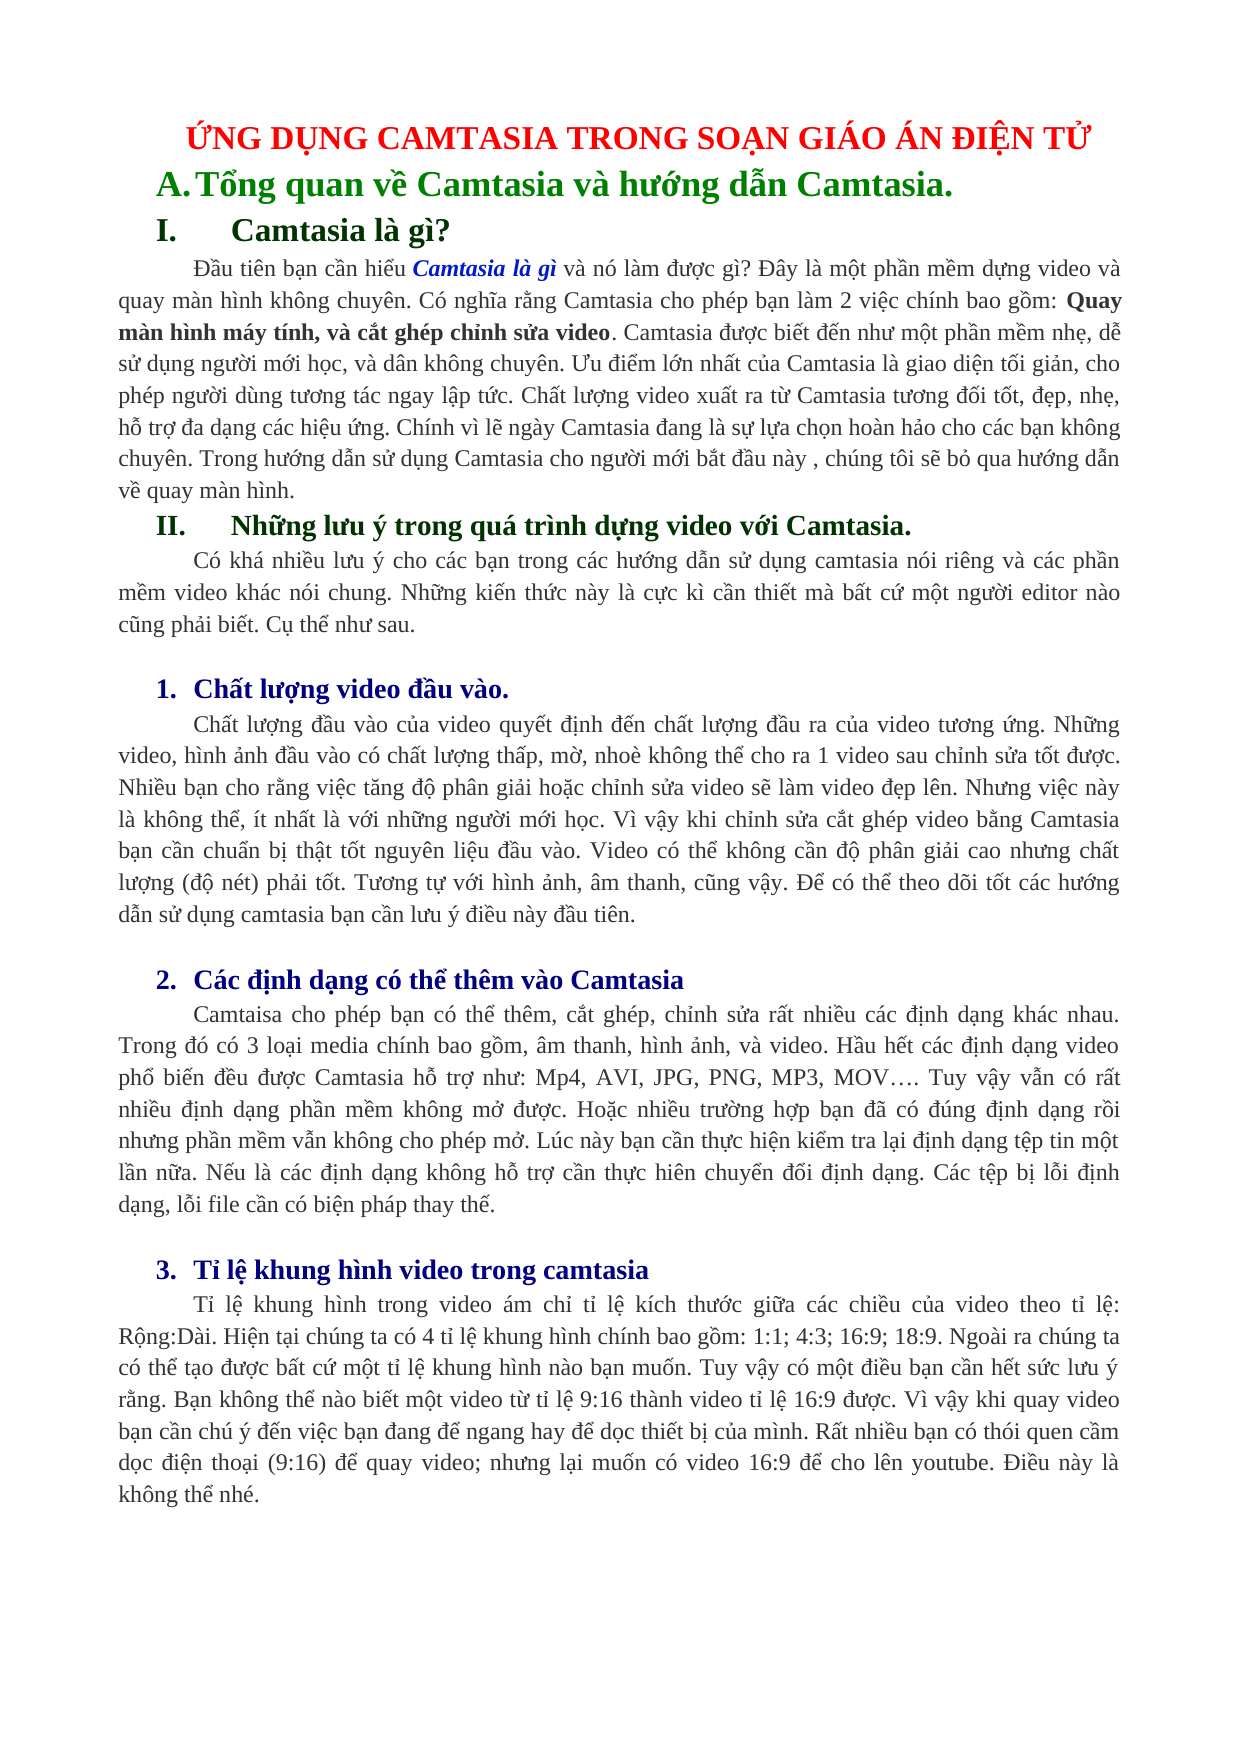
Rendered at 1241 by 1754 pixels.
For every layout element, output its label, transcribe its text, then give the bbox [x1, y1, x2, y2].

text Tỉ lệ khung hình trong video ám chỉ tỉ lệ kích thước giữa các chiều của video theo tỉ lệ: Rộng:Dài. Hiện tại chúng ta có 4 tỉ lệ khung hình chính bao gồm: 1:1; 4:3; 16:9; 18:9. Ngoài ra chúng ta có thể tạo được bất cứ một tỉ lệ khung hình nào bạn muốn. Tuy vậy có một điều bạn cần hết sức lưu ý rằng. Bạn không thể nào biết một video từ tỉ lệ 9:16 thành video tỉ lệ 16:9 được. Vì vậy khi quay video bạn cần chú ý đến việc bạn đang để ngang hay để dọc thiết bị của mình. Rất nhiều bạn có thói quen cầm dọc điện thoại (9:16) để quay video; nhưng lại muốn có video 16:9 để cho lên youtube. Điều này là không thể nhé. [118, 1290, 1122, 1508]
list Những lưu ý trong quá trình dựng video với Camtasia. [156, 508, 1122, 541]
text Camtaisa cho phép bạn có thể thêm, cắt ghép, chỉnh sửa rất nhiều các định dạng khác nhau. Trong đó có 3 loại media chính bao gồm, âm thanh, hình ảnh, và video. Hầu hết các định dạng video phổ biến đều được Camtasia hỗ trợ như: Mp4, AVI, JPG, PNG, MP3, MOV…. Tuy vậy vẫn có rất nhiều định dạng phần mềm không mở được. Hoặc nhiều trường hợp bạn đã có đúng định dạng rồi nhưng phần mềm vẫn không cho phép mở. Lúc này bạn cần thực hiện kiểm tra lại định dạng tệp tin một lần nữa. Nếu là các định dạng không hỗ trợ cần thực hiên chuyển đổi định dạng. Các tệp bị lỗi định dạng, lỗi file cần có biện pháp thay thế. [118, 1000, 1122, 1217]
list Chất lượng video đầu vào. [156, 673, 1122, 705]
list Các định dạng có thể thêm vào Camtasia [156, 963, 1122, 995]
text Chất lượng đầu vào của video quyết định đến chất lượng đầu ra của video tương ứng. Những video, hình ảnh đầu vào có chất lượng thấp, mờ, nhoè không thể cho ra 1 video sau chỉnh sửa tốt được. Nhiều bạn cho rằng việc tăng độ phân giải hoặc chỉnh sửa video sẽ làm video đẹp lên. Nhưng việc này là không thể, ít nhất là với những người mới học. Vì vậy khi chỉnh sửa cắt ghép video bằng Camtasia bạn cần chuẩn bị thật tốt nguyên liệu đầu vào. Video có thể không cần độ phân giải cao nhưng chất lượng (độ nét) phải tốt. Tương tự với hình ảnh, âm thanh, cũng vậy. Để có thể theo dõi tốt các hướng dẫn sử dụng camtasia bạn cần lưu ý điều này đầu tiên. [118, 710, 1122, 927]
list Tổng quan về Camtasia và hướng dẫn Camtasia. [156, 162, 1122, 204]
list Camtasia là gì? [156, 210, 1122, 249]
text Đầu tiên bạn cần hiểu Camtasia là gì và nó làm được gì? Đây là một phần mềm dựng video và quay màn hình không chuyên. Có nghĩa rằng Camtasia cho phép bạn làm 2 việc chính bao gồm: Quay màn hình máy tính, và cắt ghép chỉnh sửa video. Camtasia được biết đến như một phần mềm nhẹ, dễ sử dụng người mới học, và dân không chuyên. Ưu điểm lớn nhất của Camtasia là giao diện tối giản, cho phép người dùng tương tác ngay lập tức. Chất lượng video xuất ra từ Camtasia tương đối tốt, đẹp, nhẹ, hỗ trợ đa dạng các hiệu ứng. Chính vì lẽ ngày Camtasia đang là sự lựa chọn hoàn hảo cho các bạn không chuyên. Trong hướng dẫn sử dụng Camtasia cho người mới bắt đầu này , chúng tôi sẽ bỏ qua hướng dẫn về quay màn hình. [118, 254, 1122, 504]
list Tỉ lệ khung hình video trong camtasia [156, 1253, 1122, 1285]
text ỨNG DỤNG CAMTASIA TRONG SOẠN GIÁO ÁN ĐIỆN TỬ [156, 118, 1122, 156]
text Có khá nhiều lưu ý cho các bạn trong các hướng dẫn sử dụng camtasia nói riêng và các phần mềm video khác nói chung. Những kiến thức này là cực kì cần thiết mà bất cứ một người editor nào cũng phải biết. Cụ thể như sau. [118, 546, 1122, 637]
